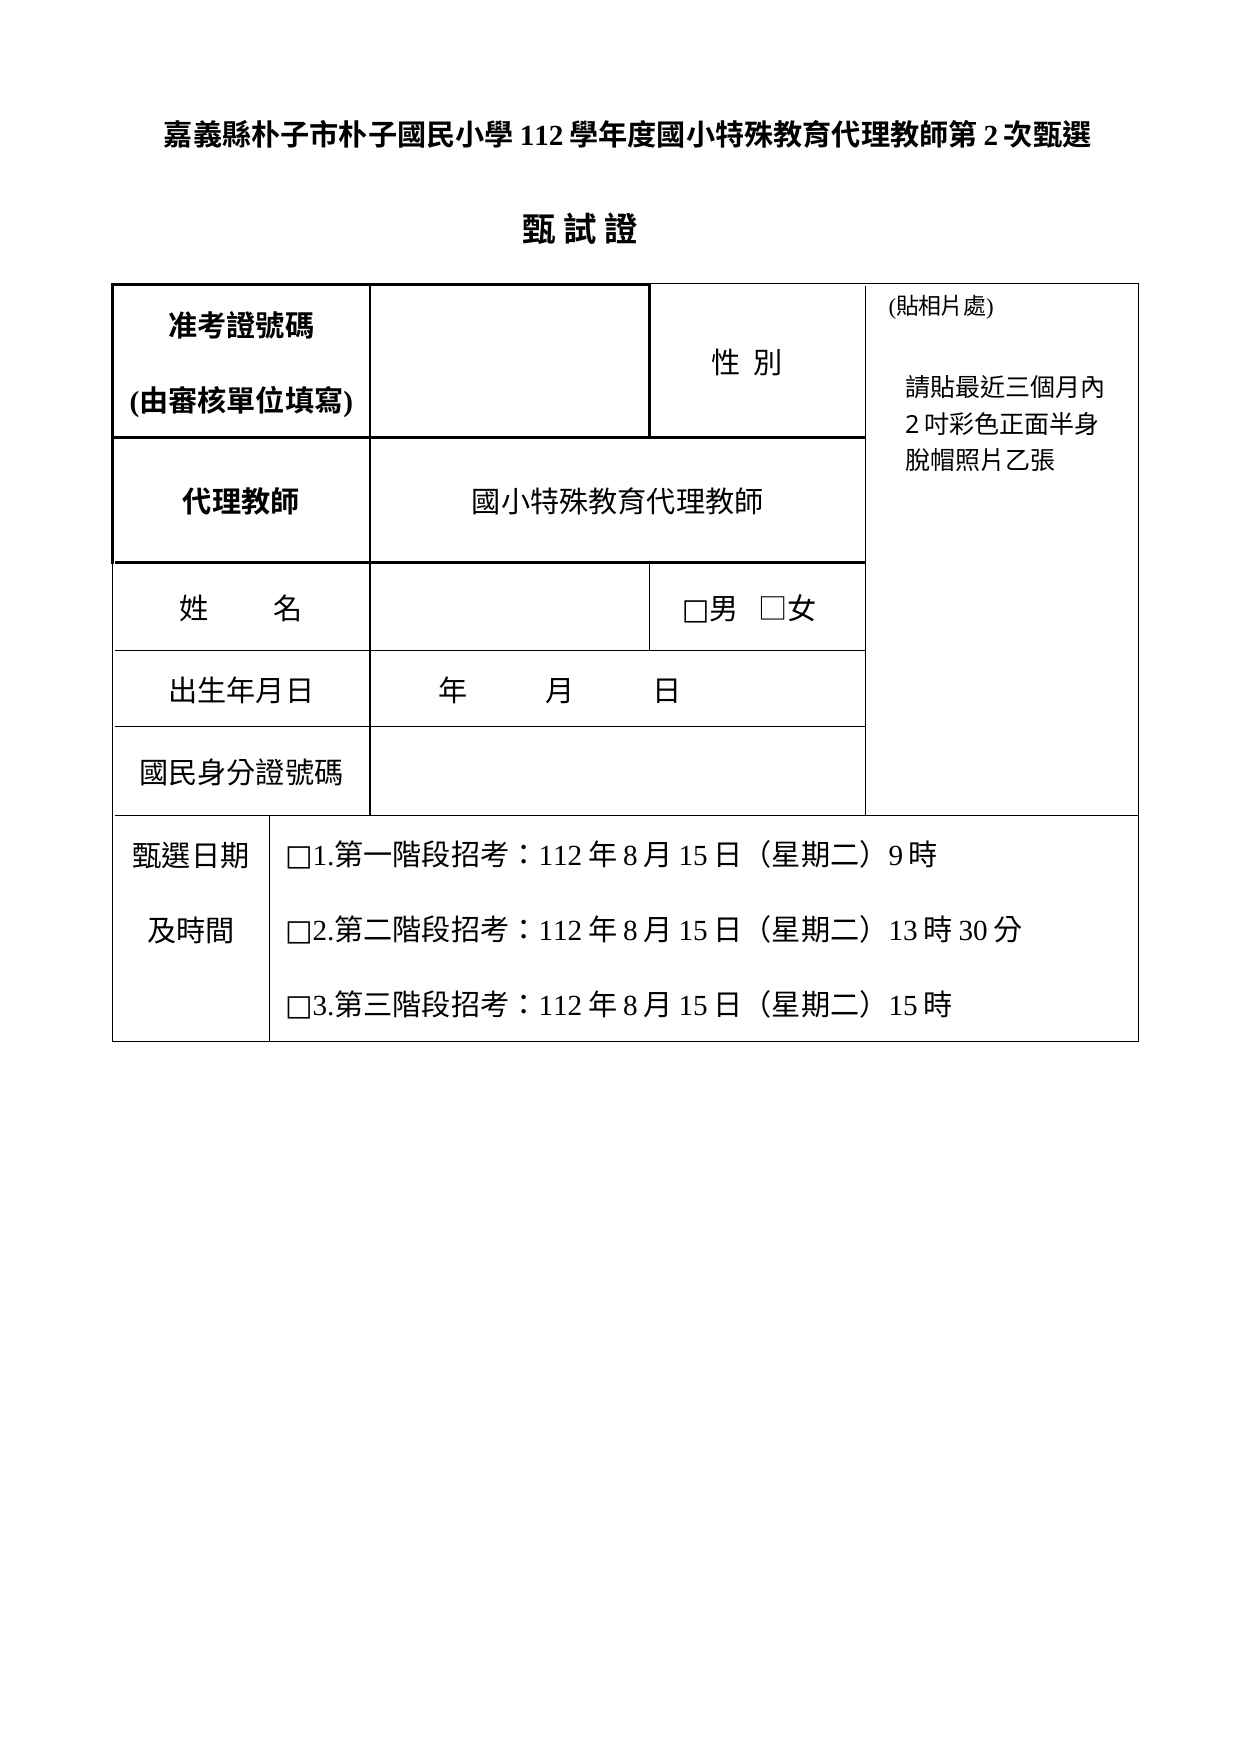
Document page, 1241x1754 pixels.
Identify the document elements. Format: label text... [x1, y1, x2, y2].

table_cell 代理教師 [114, 439, 369, 561]
table_cell 甄選日期 及時間 [113, 815, 269, 1041]
table_cell 姓 名 [113, 562, 369, 650]
table_header 性 別 [651, 284, 865, 436]
table_cell 出生年月日 [113, 650, 369, 726]
table_cell □男 □女 [650, 564, 865, 650]
table_header 准考證號碼 (由審核單位填寫) [114, 286, 369, 436]
table_cell 國小特殊教育代理教師 [371, 439, 865, 561]
table_cell □1.第一階段招考：112年8月15日（星期二）9時 □2.第二階段招考：112年8月15日（星期二）13時30分 □3.第三階段招考：112年8月15日（星期二）15時 [270, 816, 1138, 1041]
text 甄 試 證 [89, 189, 1162, 264]
table_cell 年 月 日 [371, 651, 865, 726]
table_header (貼相片處) [865, 284, 1138, 815]
text 嘉義縣朴子市朴子國民小學112學年度國小特殊教育代理教師第2次甄選 [89, 95, 1162, 170]
table_cell [371, 564, 649, 650]
table_cell 國民身分證號碼 [113, 726, 369, 815]
table_cell [371, 727, 865, 815]
table_header [371, 286, 648, 436]
